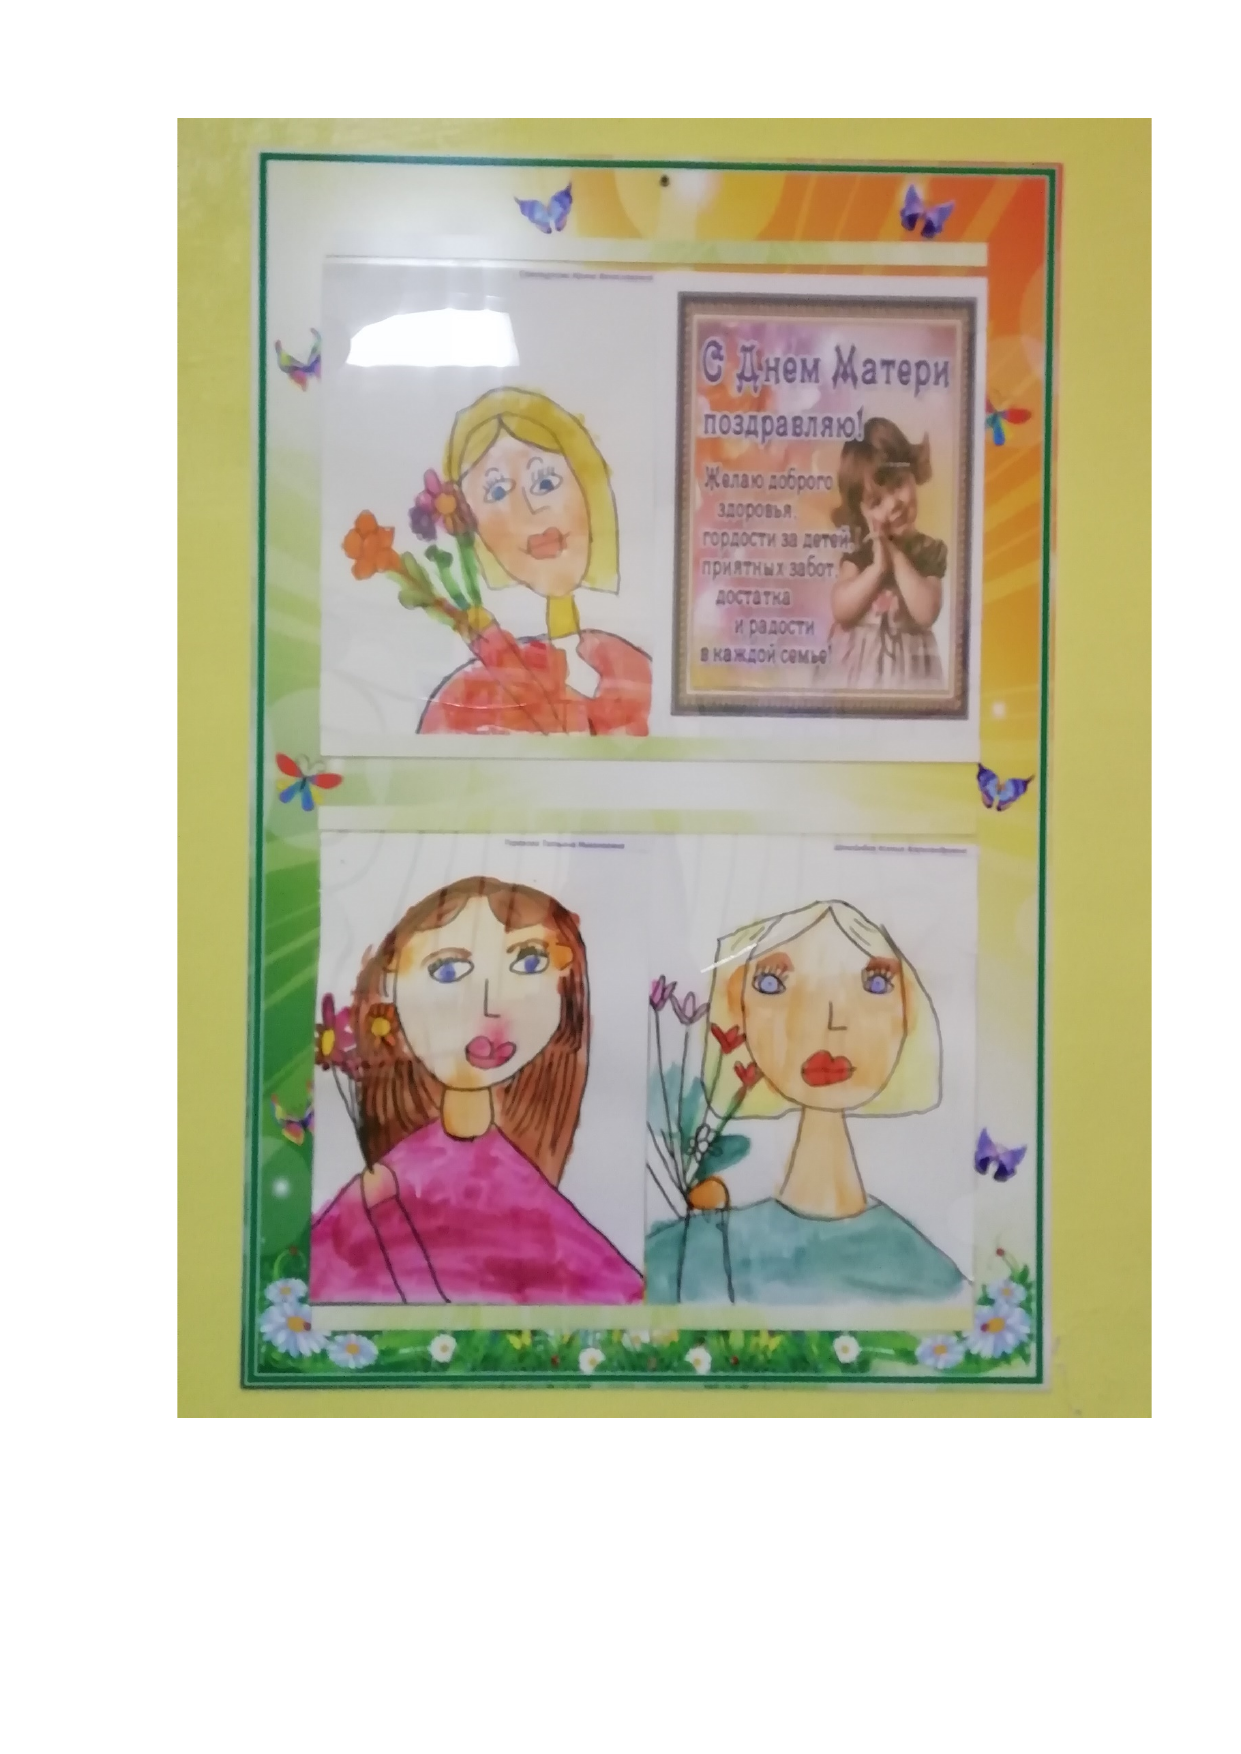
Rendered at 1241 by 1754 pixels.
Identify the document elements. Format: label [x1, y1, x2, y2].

picture [177, 118, 1152, 1418]
